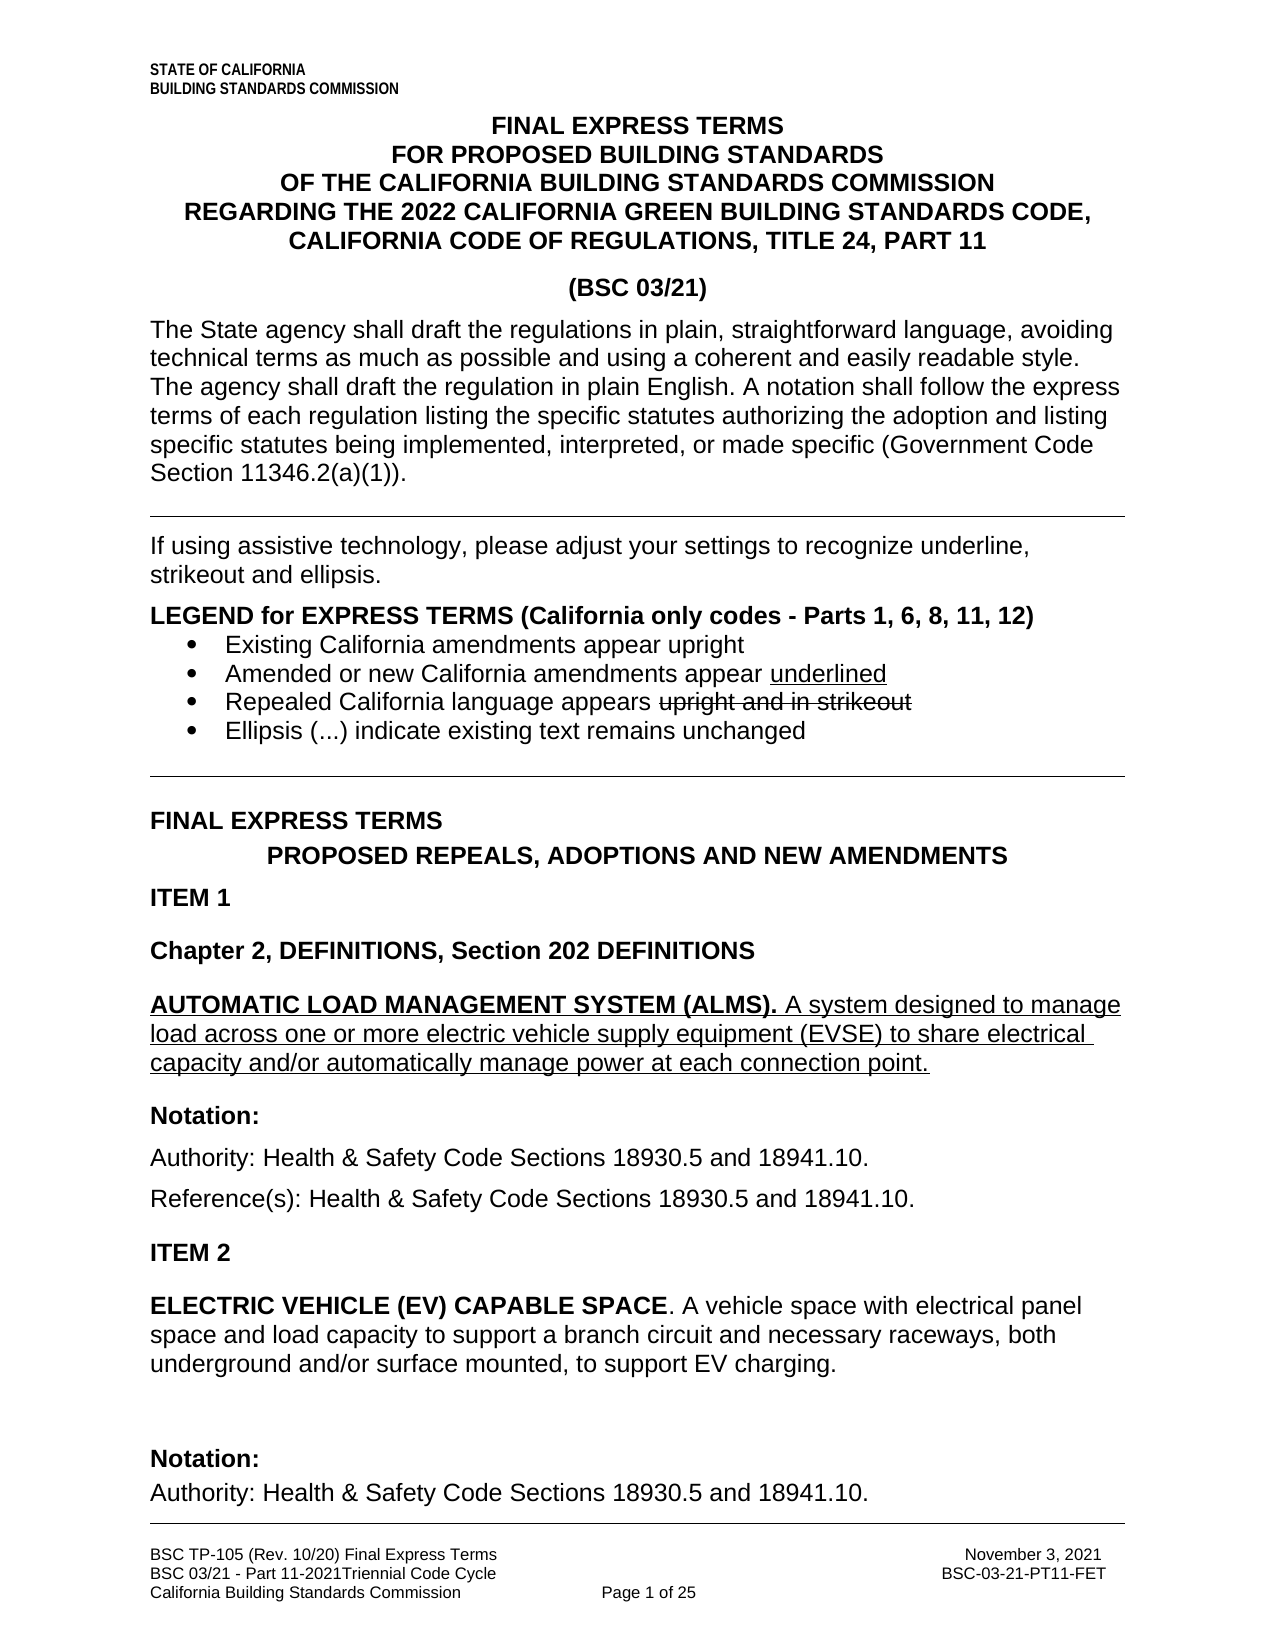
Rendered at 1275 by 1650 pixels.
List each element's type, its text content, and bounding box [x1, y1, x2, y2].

subtitle LEGEND for EXPRESS TERMS (California only codes - Parts 1, 6, 8, 11, 12) [150, 601, 1125, 630]
text Reference(s): Health & Safety Code Sections 18930.5 and 18941.10. [150, 1184, 1125, 1212]
text AUTOMATIC LOAD MANAGEMENT SYSTEM (ALMS). A system designed to manage load across one or more electric vehicle supply equipment (EVSE) to share electrical capacity and/or automatically manage power at each connection point. [150, 990, 1125, 1076]
text ITEM 1 [150, 882, 1125, 911]
text PROPOSED REPEALS, ADOPTIONS AND NEW AMENDMENTS [150, 841, 1125, 870]
list Ellipsis ( ...) indicate existing text remains unchanged [187, 716, 1125, 745]
text ITEM 2 [150, 1237, 1125, 1266]
subtitle FINAL EXPRESS TERMS FOR PROPOSED BUILDING STANDARDS OF THE CALIFORNIA BUILDING STANDARDS COMMISSION REGARDING THE 2022 CALIFORNIA GREEN BUILDING STANDARDS CODE, [150, 111, 1125, 226]
subtitle FINAL EXPRESS TERMS [150, 806, 1125, 835]
text Authority: Health & Safety Code Sections 18930.5 and 18941.10. [150, 1142, 1125, 1171]
text The State agency shall draft the regulations in plain, straightforward language, avoiding technical terms as much as possible and using a coherent and easily readable style. The agency shall draft the regulation in plain English. A notation shall follow the express terms of each regulation listing the specific statutes authorizing the adoption and listing specific statutes being implemented, interpreted, or made specific (Government Code Section 11346.2(a)(1)). [150, 314, 1125, 487]
text Authority: Health & Safety Code Sections 18930.5 and 18941.10. [150, 1478, 1116, 1507]
list Repealed California language appears upright and in strikeout [187, 687, 1125, 716]
subtitle CALIFORNIA CODE OF REGULATIONS, TITLE 24, PART 11 [150, 226, 1125, 254]
list Amended or new California amendments appear underlined [187, 658, 1125, 687]
subtitle (BSC 03/21) [150, 273, 1125, 302]
text Chapter 2, DEFINITIONS, Section 202 DEFINITIONS [150, 936, 1125, 965]
text If using assistive technology, please adjust your settings to recognize underline, strikeout and ellipsis. [150, 531, 1125, 588]
list Existing California amendments appear upright [187, 630, 1125, 658]
text Notation: [150, 1101, 1125, 1130]
text ELECTRIC VEHICLE (EV) CAPABLE SPACE. A vehicle space with electrical panel space and load capacity to support a branch circuit and necessary raceways, both underground and/or surface mounted, to support EV charging. [150, 1291, 1125, 1377]
text Notation: [150, 1444, 1125, 1472]
